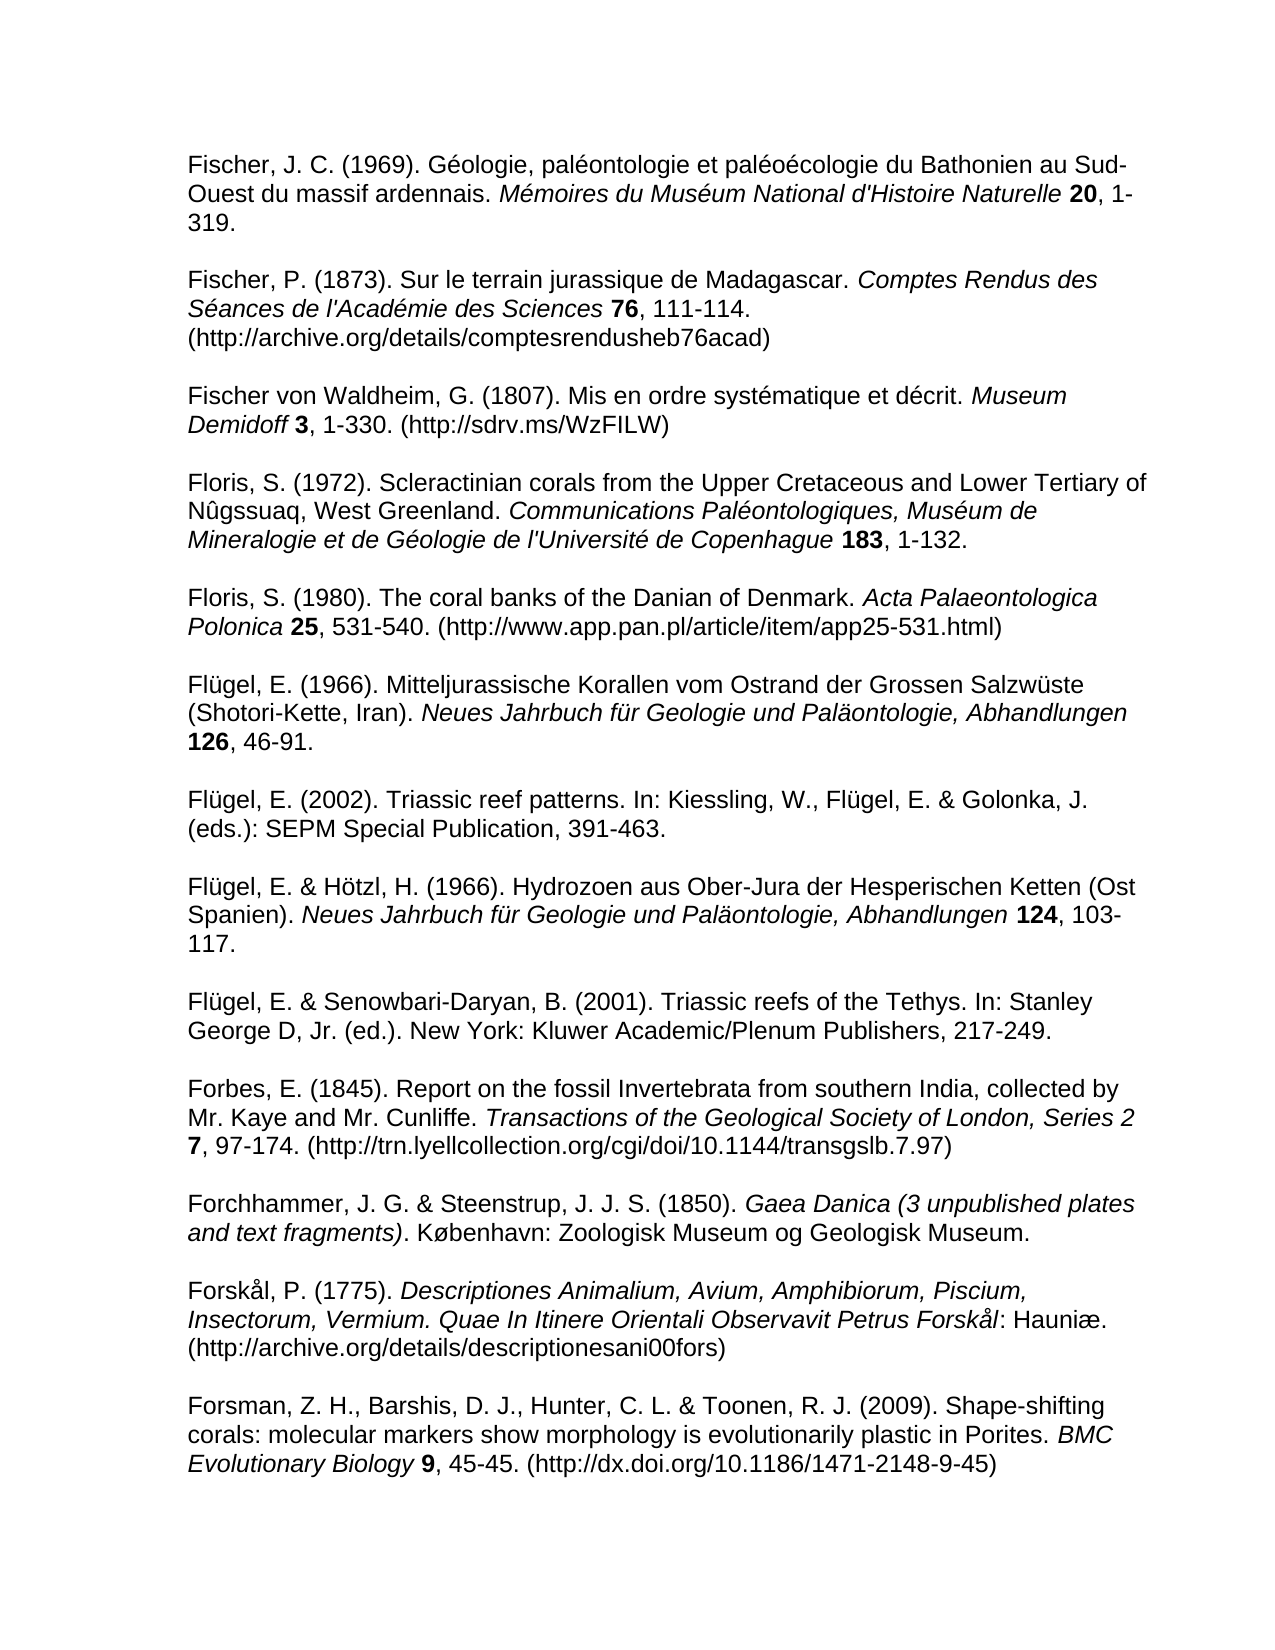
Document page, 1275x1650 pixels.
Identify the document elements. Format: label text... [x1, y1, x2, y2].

text Flügel, E. & Hötzl, H. (1966). Hydrozoen aus Ober-Jura der Hesperischen Ketten (Ost Spanien). Neues Jahrbuch für Geologie und Paläontologie, Abhandlungen 124, 103-117. [187, 872, 1162, 958]
text Forchhammer, J. G. & Steenstrup, J. J. S. (1850). Gaea Danica (3 unpublished plates and text fragments). København: Zoologisk Museum og Geologisk Museum. [187, 1189, 1162, 1247]
text Fischer, J. C. (1969). Géologie, paléontologie et paléoécologie du Bathonien au Sud-Ouest du massif ardennais. Mémoires du Muséum National d'Histoire Naturelle 20, 1-319. [187, 150, 1162, 236]
text Fischer, P. (1873). Sur le terrain jurassique de Madagascar. Comptes Rendus des Séances de l'Académie des Sciences 76, 111-114. (http://archive.org/details/comptesrendusheb76acad) [187, 265, 1162, 352]
text Fischer von Waldheim, G. (1807). Mis en ordre systématique et décrit. Museum Demidoff 3, 1-330. (http://sdrv.ms/WzFILW) [187, 381, 1162, 438]
text Forsman, Z. H., Barshis, D. J., Hunter, C. L. & Toonen, R. J. (2009). Shape-shifting corals: molecular markers show morphology is evolutionarily plastic in Porites. BMC Evolutionary Biology 9, 45-45. (http://dx.doi.org/10.1186/1471-2148-9-45) [187, 1391, 1162, 1477]
text Floris, S. (1972). Scleractinian corals from the Upper Cretaceous and Lower Tertiary of Nûgssuaq, West Greenland. Communications Paléontologiques, Muséum de Mineralogie et de Géologie de l'Université de Copenhague 183, 1-132. [187, 467, 1162, 554]
text Floris, S. (1980). The coral banks of the Danian of Denmark. Acta Palaeontologica Polonica 25, 531-540. (http://www.app.pan.pl/article/item/app25-531.html) [187, 583, 1162, 640]
text Flügel, E. & Senowbari-Daryan, B. (2001). Triassic reefs of the Tethys. In: Stanley George D, Jr. (ed.). New York: Kluwer Academic/Plenum Publishers, 217-249. [187, 987, 1162, 1044]
text Flügel, E. (2002). Triassic reef patterns. In: Kiessling, W., Flügel, E. & Golonka, J. (eds.): SEPM Special Publication, 391-463. [187, 785, 1162, 842]
text Forbes, E. (1845). Report on the fossil Invertebrata from southern India, collected by Mr. Kaye and Mr. Cunliffe. Transactions of the Geological Society of London, Series 2 7, 97-174. (http://trn.lyellcollection.org/cgi/doi/10.1144/transgslb.7.97) [187, 1074, 1162, 1160]
text Forskål, P. (1775). Descriptiones Animalium, Avium, Amphibiorum, Piscium, Insectorum, Vermium. Quae In Itinere Orientali Observavit Petrus Forskål: Hauniæ. (http://archive.org/details/descriptionesani00fors) [187, 1276, 1162, 1362]
text Flügel, E. (1966). Mitteljurassische Korallen vom Ostrand der Grossen Salzwüste (Shotori-Kette, Iran). Neues Jahrbuch für Geologie und Paläontologie, Abhandlungen 126, 46-91. [187, 669, 1162, 756]
